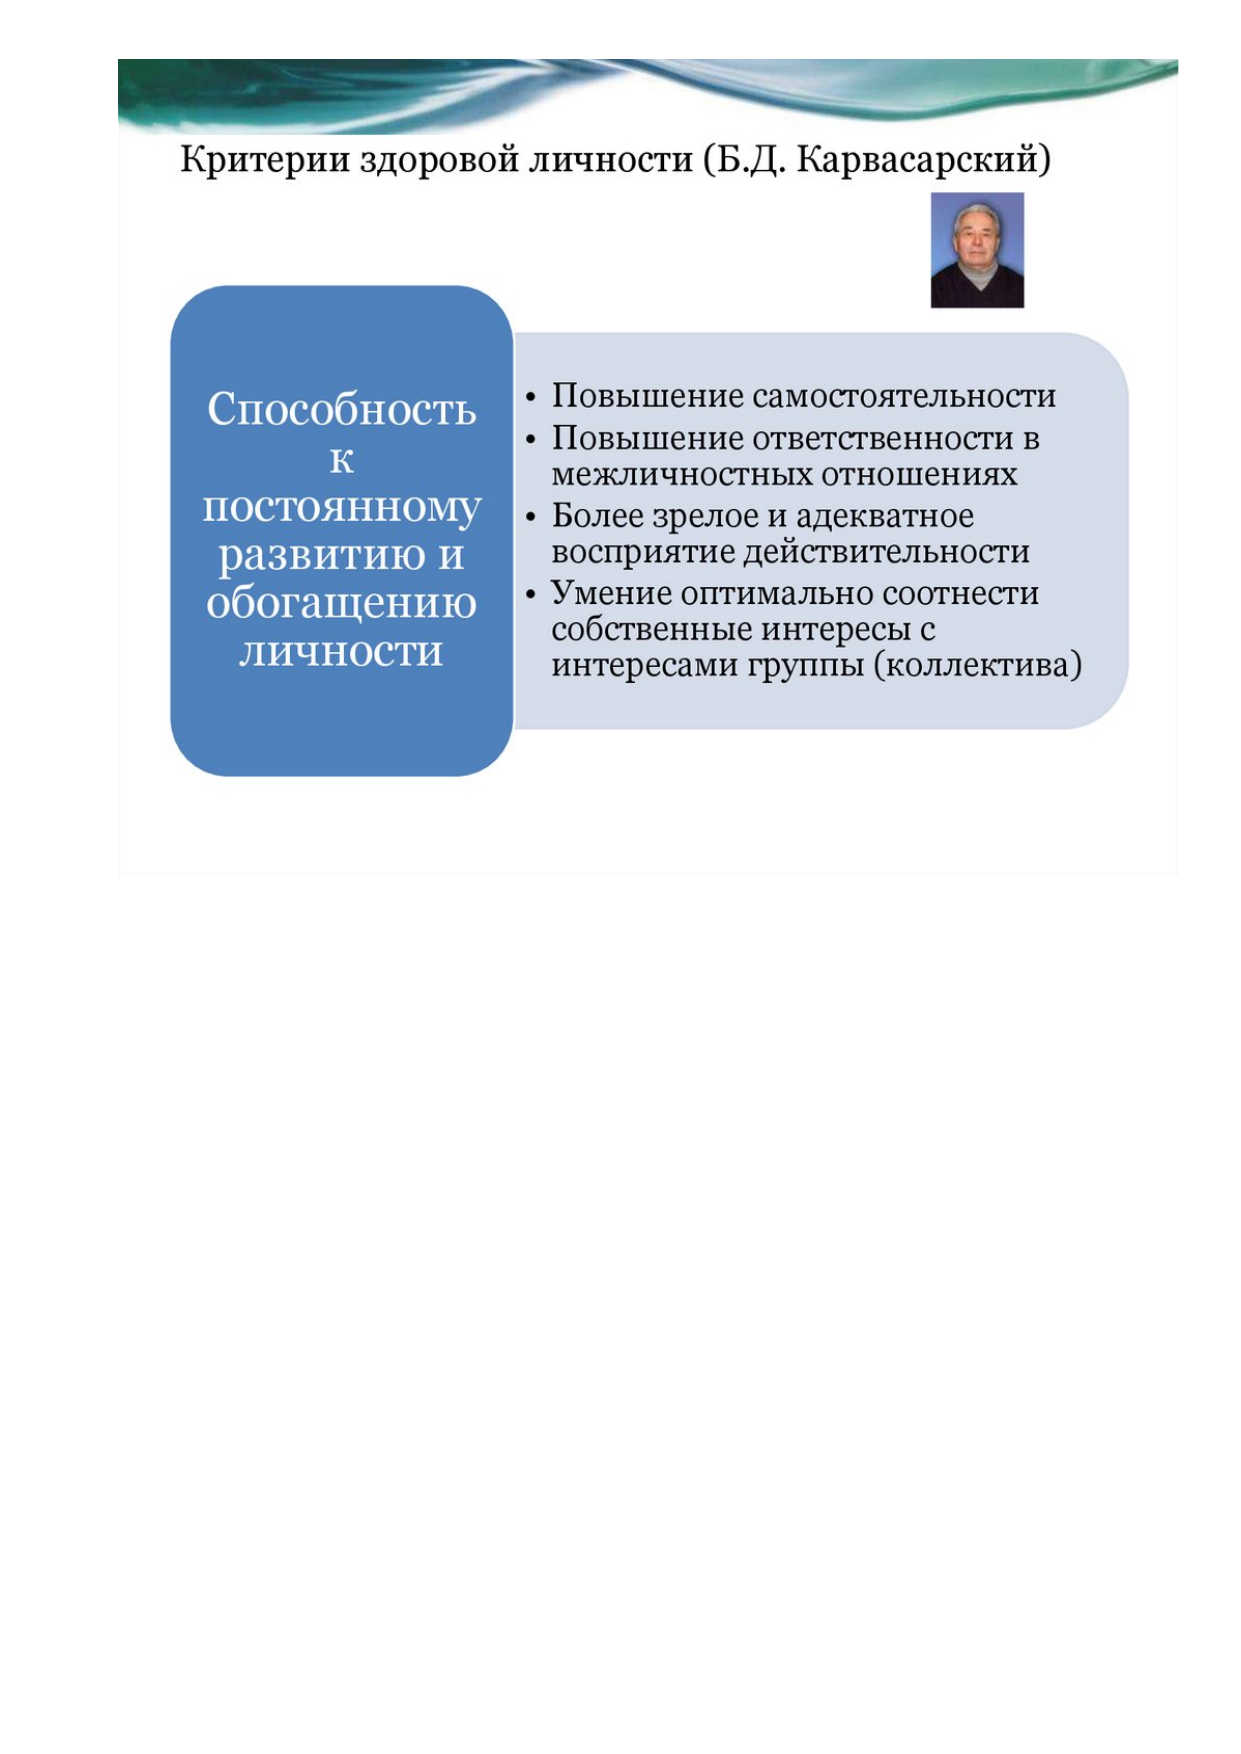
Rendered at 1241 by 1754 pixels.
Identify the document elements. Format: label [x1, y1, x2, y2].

picture [118, 59, 1179, 876]
